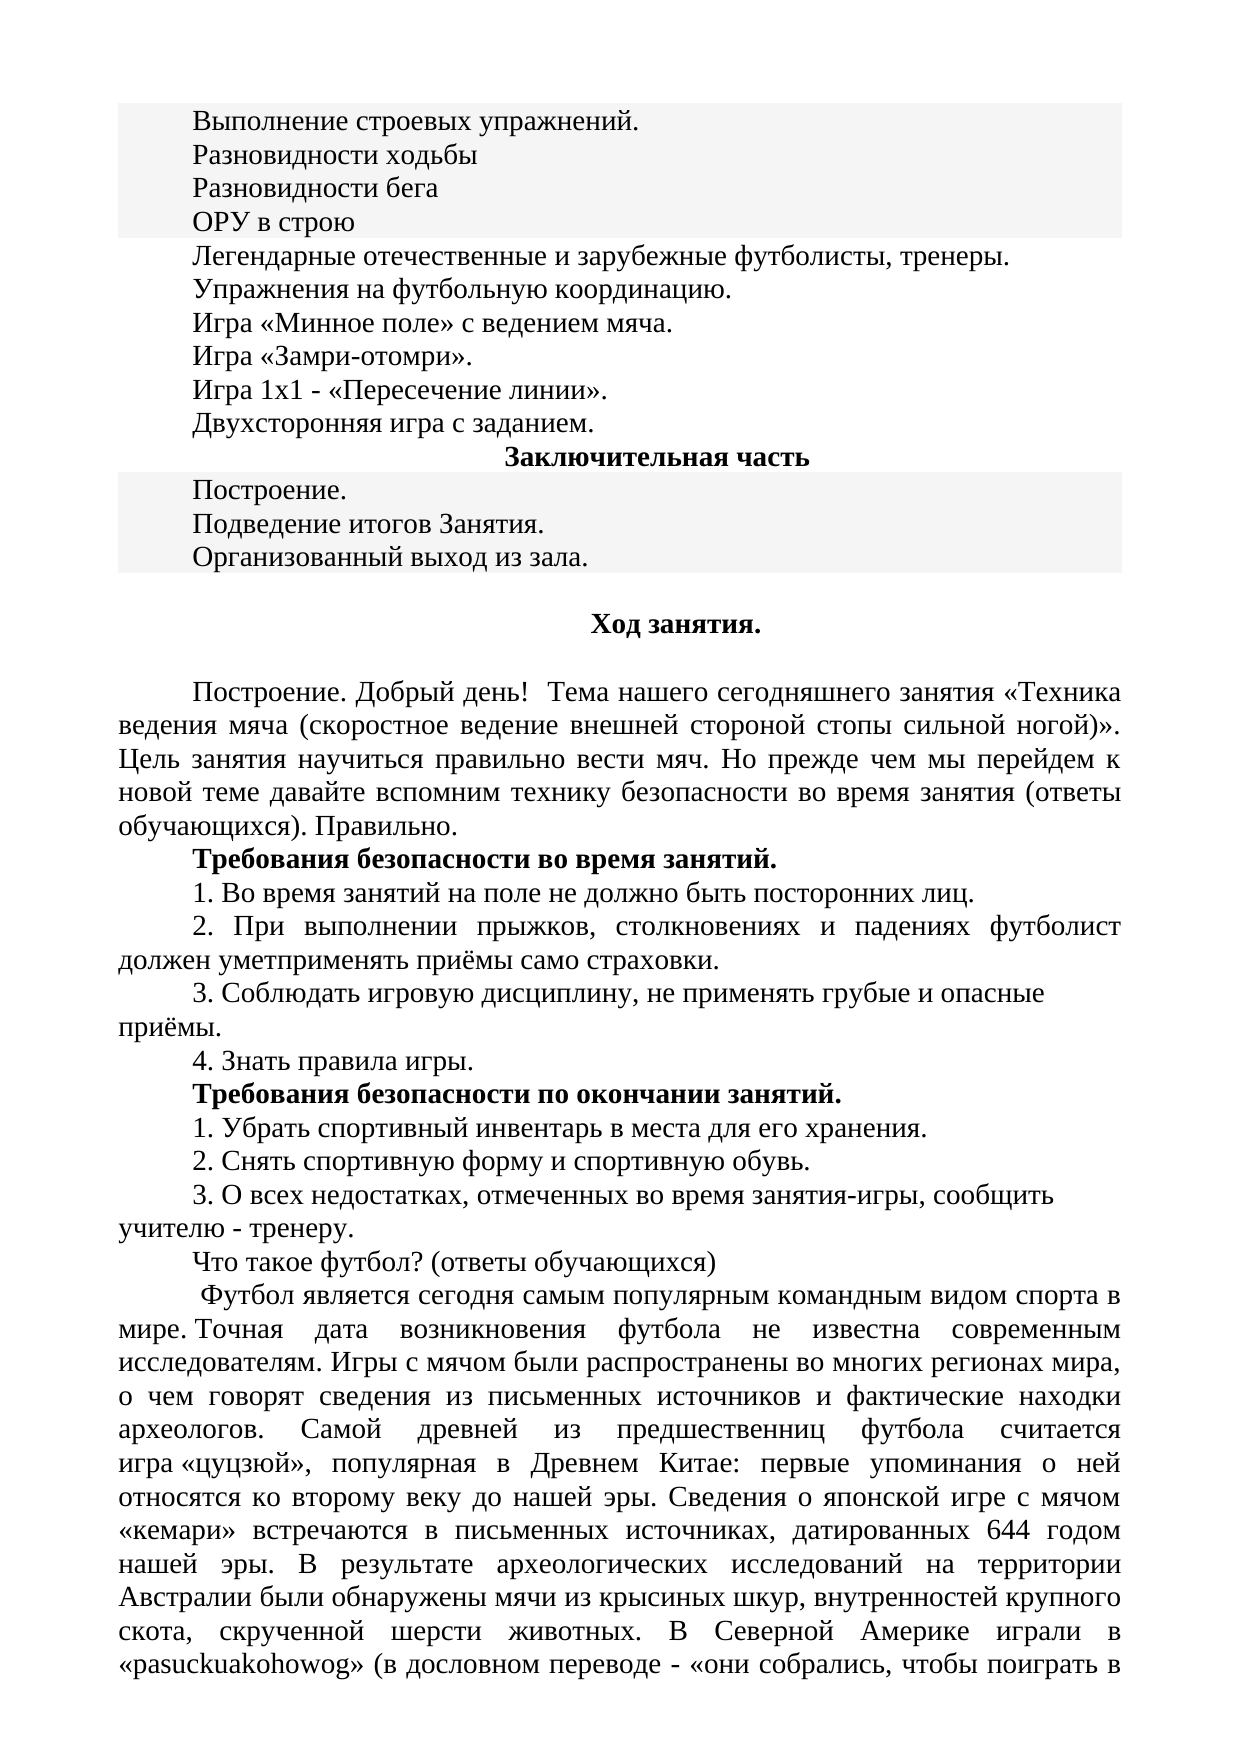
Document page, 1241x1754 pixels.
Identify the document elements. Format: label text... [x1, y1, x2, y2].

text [118, 1445, 1122, 1680]
text Разновидности ходьбы [118, 137, 1122, 171]
text 3. Соблюдать игровую дисциплину, не применять грубые и опасные приёмы. [118, 976, 1122, 1043]
text Построение. Добрый день! Тема нашего сегодняшнего занятия «Техника ведения мяча (скоростное ведение внешней стороной стопы сильной ногой)». Цель занятия научиться правильно вести мяч. Но прежде чем мы перейдем к новой теме давайте вспомним технику безопасности во время занятия (ответы обучающихся). Правильно. [118, 674, 1122, 841]
text 1. Убрать спортивный инвентарь в места для его хранения. [118, 1110, 1122, 1143]
text Игра 1х1 - «Пересечение линии». [118, 372, 1122, 405]
text Ход занятия. [156, 607, 1122, 640]
text Выполнение строевых упражнений. [118, 103, 1122, 137]
list Заключительная часть [118, 439, 1122, 472]
text Подведение итогов Занятия. [118, 506, 1122, 539]
text Разновидности бега [118, 171, 1122, 204]
text 2. При выполнении прыжков, столкновениях и падениях футболист должен уметприменять приёмы само страховки. [118, 908, 1122, 976]
text Построение. [118, 472, 1122, 506]
text Организованный выход из зала. [118, 539, 1122, 573]
text Двухсторонняя игра с заданием. [118, 405, 1122, 439]
text 1. Во время занятий на поле не должно быть посторонних лиц. [118, 875, 1122, 908]
text ОРУ в строю [118, 204, 1122, 238]
text Требования безопасности во время занятий. [118, 841, 1122, 875]
text 3. О всех недостатках, отмеченных во время занятия-игры, сообщить учителю - тренеру. [118, 1177, 1122, 1244]
text Легендарные отечественные и зарубежные футболисты, тренеры. [118, 238, 1122, 271]
text Требования безопасности по окончании занятий. [118, 1076, 1122, 1110]
text 4. Знать правила игры. [118, 1043, 1122, 1076]
text 2. Снять спортивную форму и спортивную обувь. [118, 1143, 1122, 1177]
text Игра «Минное поле» с ведением мяча. [118, 305, 1122, 338]
text Упражнения на футбольную координацию. [118, 271, 1122, 305]
text Что такое футбол? (ответы обучающихся) [118, 1244, 1122, 1277]
text Игра «Замри-отомри». [118, 338, 1122, 372]
